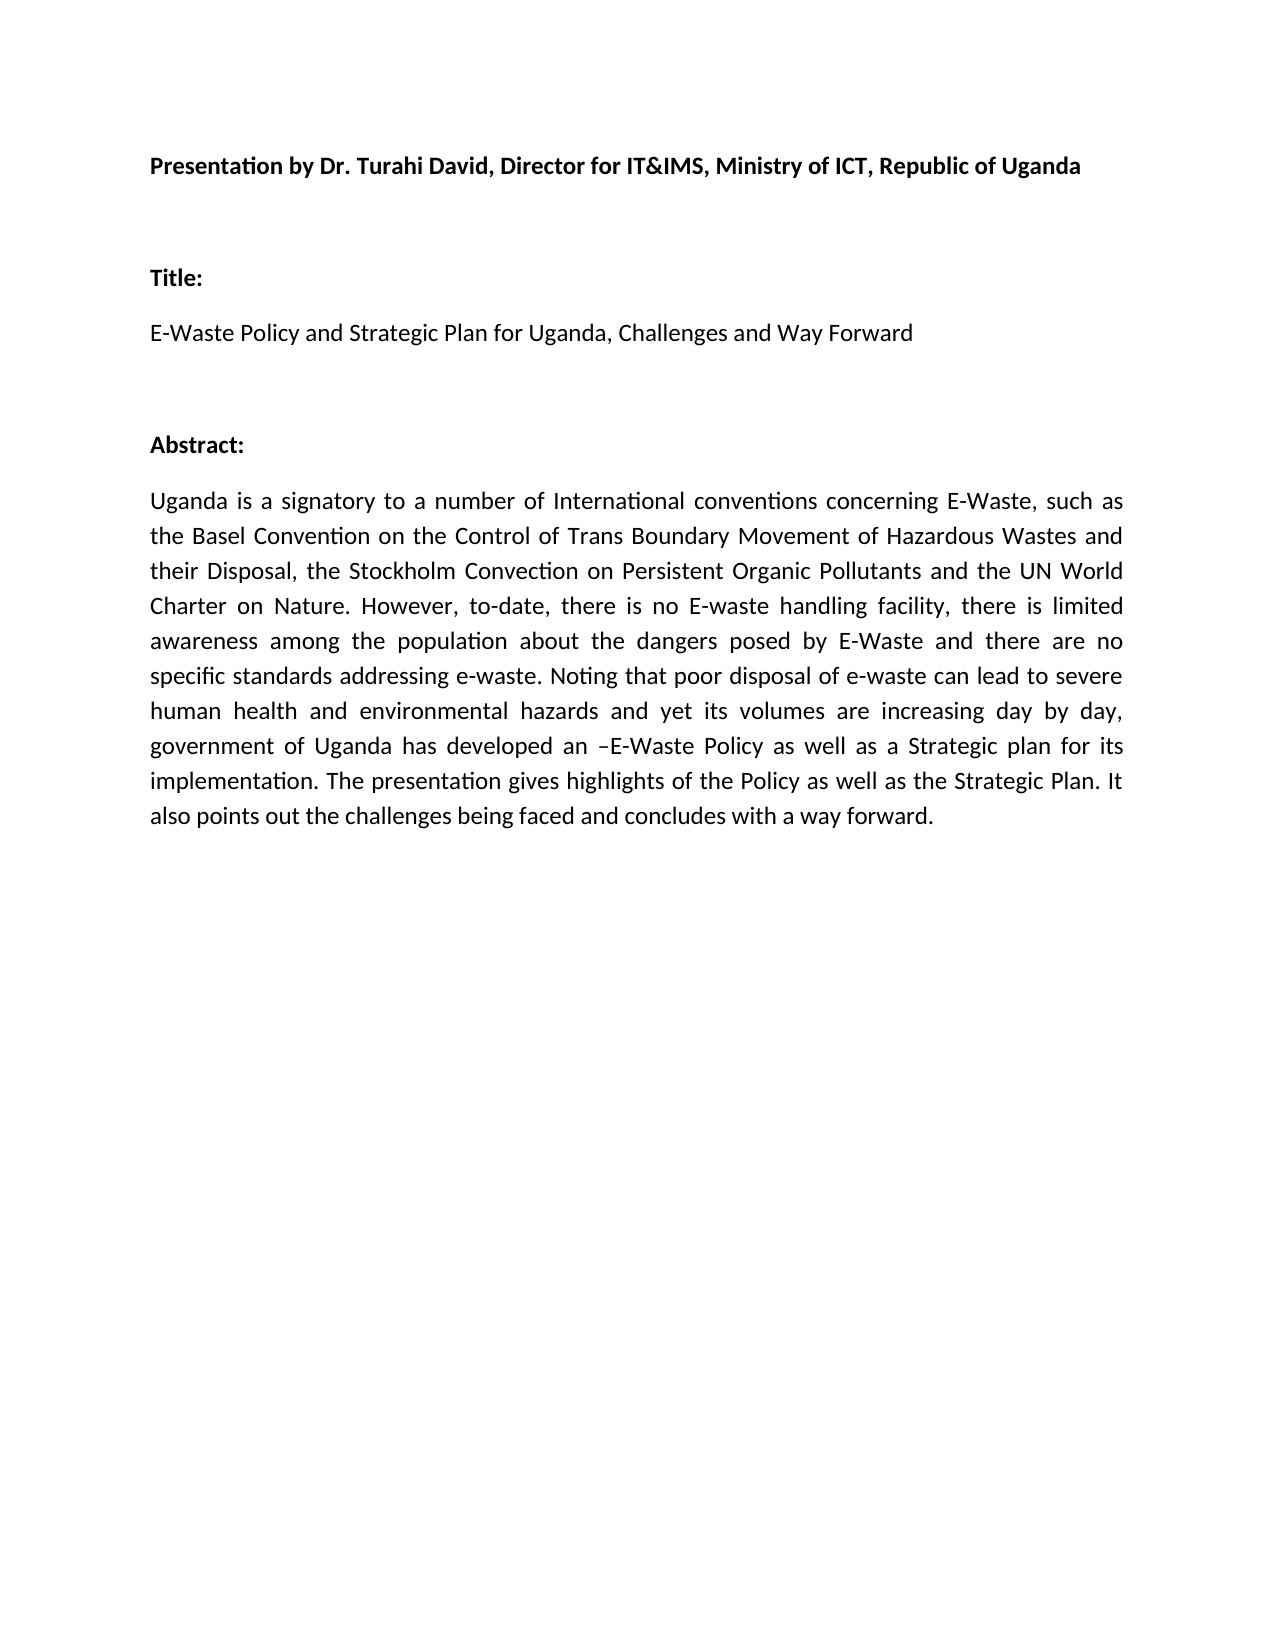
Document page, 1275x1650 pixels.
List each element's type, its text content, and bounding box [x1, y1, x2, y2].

text Title: [150, 262, 1125, 292]
text Uganda is a signatory to a number of International conventions concerning E-Waste, such as the Basel Convention on the Control of Trans Boundary Movement of Hazardous Wastes and their Disposal, the Stockholm Convection on Persistent Organic Pollutants and the UN World Charter on Nature. However, to-date, there is no E-waste handling facility, there is limited awareness among the population about the dangers posed by E-Waste and there are no specific standards addressing e-waste. Noting that poor disposal of e-waste can lead to severe human health and environmental hazards and yet its volumes are increasing day by day, government of Uganda has developed an –E-Waste Policy as well as a Strategic plan for its implementation. The presentation gives highlights of the Policy as well as the Strategic Plan. It also points out the challenges being faced and concludes with a way forward. [150, 485, 1125, 831]
text Abstract: [150, 429, 1125, 460]
text E-Waste Policy and Strategic Plan for Uganda, Challenges and Way Forward [150, 317, 1125, 348]
text Presentation by Dr. Turahi David, Director for IT&IMS, Ministry of ICT, Republic of Uganda [150, 150, 1125, 181]
